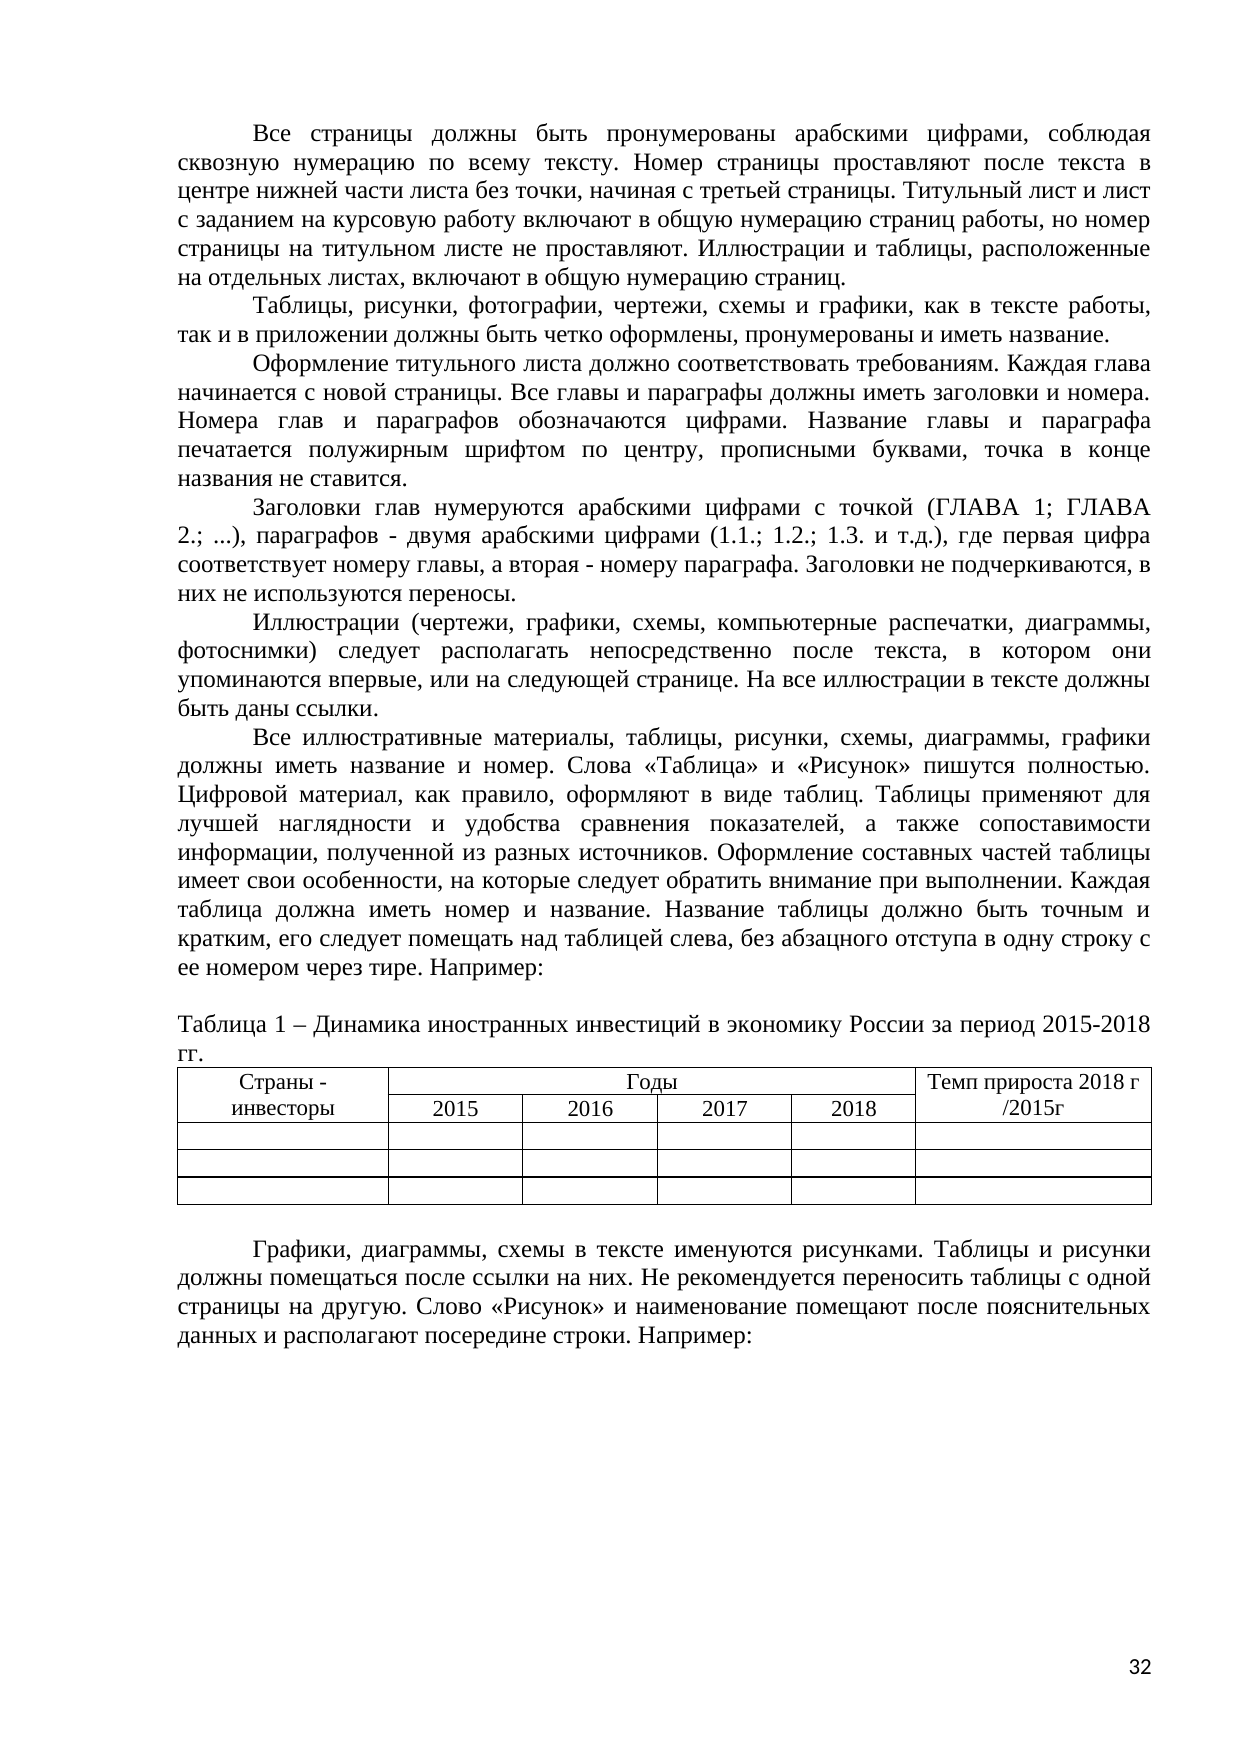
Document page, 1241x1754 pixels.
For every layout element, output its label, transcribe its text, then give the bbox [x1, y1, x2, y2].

table_cell [523, 1123, 657, 1149]
table_cell [389, 1178, 522, 1204]
text Все иллюстративные материалы, таблицы, рисунки, схемы, диаграммы, графики должны иметь название и номер. Слова «Таблица» и «Рисунок» пишутся полностью. Цифровой материал, как правило, оформляют в виде таблиц. Таблицы применяют для лучшей наглядности и удобства сравнения показателей, а также сопоставимости информации, полученной из разных источников. Оформление составных частей таблицы имеет свои особенности, на которые следует обратить внимание при выполнении. Каждая таблица должна иметь номер и название. Название таблицы должно быть точным и кратким, его следует помещать над таблицей слева, без абзацного отступа в одну строку с ее номером через тире. Например: [177, 722, 1152, 981]
text Все страницы должны быть пронумерованы арабскими цифрами, соблюдая сквозную нумерацию по всему тексту. Номер страницы проставляют после текста в центре нижней части листа без точки, начиная с третьей страницы. Титульный лист и лист с заданием на курсовую работу включают в общую нумерацию страниц работы, но номер страницы на титульном листе не проставляют. Иллюстрации и таблицы, расположенные на отдельных листах, включают в общую нумерацию страниц. [177, 118, 1152, 291]
table_cell [792, 1123, 915, 1149]
table_cell [178, 1150, 388, 1176]
table_header Страны -инвесторы [178, 1068, 388, 1122]
table_cell 2016 [523, 1095, 657, 1122]
text Таблица 1 – Динамика иностранных инвестиций в экономику России за период 2015-2018 гг. [177, 1009, 1152, 1067]
table_cell [523, 1150, 657, 1176]
table_cell 2018 [792, 1095, 915, 1122]
text Заголовки глав нумеруются арабскими цифрами с точкой (ГЛАВА 1; ГЛАВА 2.; ...), параграфов - двумя арабскими цифрами (1.1.; 1.2.; 1.3. и т.д.), где первая цифра соответствует номеру главы, а вторая - номеру параграфа. Заголовки не подчеркиваются, в них не используются переносы. [177, 492, 1152, 607]
text Оформление титульного листа должно соответствовать требованиям. Каждая глава начинается с новой страницы. Все главы и параграфы должны иметь заголовки и номера. Номера глав и параграфов обозначаются цифрами. Название главы и параграфа печатается полужирным шрифтом по центру, прописными буквами, точка в конце названия не ставится. [177, 348, 1152, 492]
table_cell [658, 1178, 791, 1204]
table_header Темп прироста 2018 г /2015г [916, 1068, 1151, 1122]
table_cell [389, 1123, 522, 1149]
text Таблицы, рисунки, фотографии, чертежи, схемы и графики, как в тексте работы, так и в приложении должны быть четко оформлены, пронумерованы и иметь название. [177, 291, 1152, 348]
table_cell [389, 1150, 522, 1176]
table_cell [792, 1178, 915, 1204]
table_cell [658, 1123, 791, 1149]
table_cell [178, 1178, 388, 1204]
table_cell 2015 [389, 1095, 522, 1122]
table_cell [178, 1123, 388, 1149]
text Графики, диаграммы, схемы в тексте именуются рисунками. Таблицы и рисунки должны помещаться после ссылки на них. Не рекомендуется переносить таблицы с одной страницы на другую. Слово «Рисунок» и наименование помещают после пояснительных данных и располагают посередине строки. Например: [177, 1234, 1152, 1349]
table_cell [792, 1150, 915, 1176]
table_cell [916, 1150, 1151, 1176]
table_header Годы [389, 1068, 915, 1094]
table_cell [916, 1123, 1151, 1149]
table_cell [916, 1178, 1151, 1204]
table_cell [523, 1178, 657, 1204]
text Иллюстрации (чертежи, графики, схемы, компьютерные распечатки, диаграммы, фотоснимки) следует располагать непосредственно после текста, в котором они упоминаются впервые, или на следующей странице. На все иллюстрации в тексте должны быть даны ссылки. [177, 607, 1152, 722]
table_cell 2017 [658, 1095, 791, 1122]
table_cell [658, 1150, 791, 1176]
